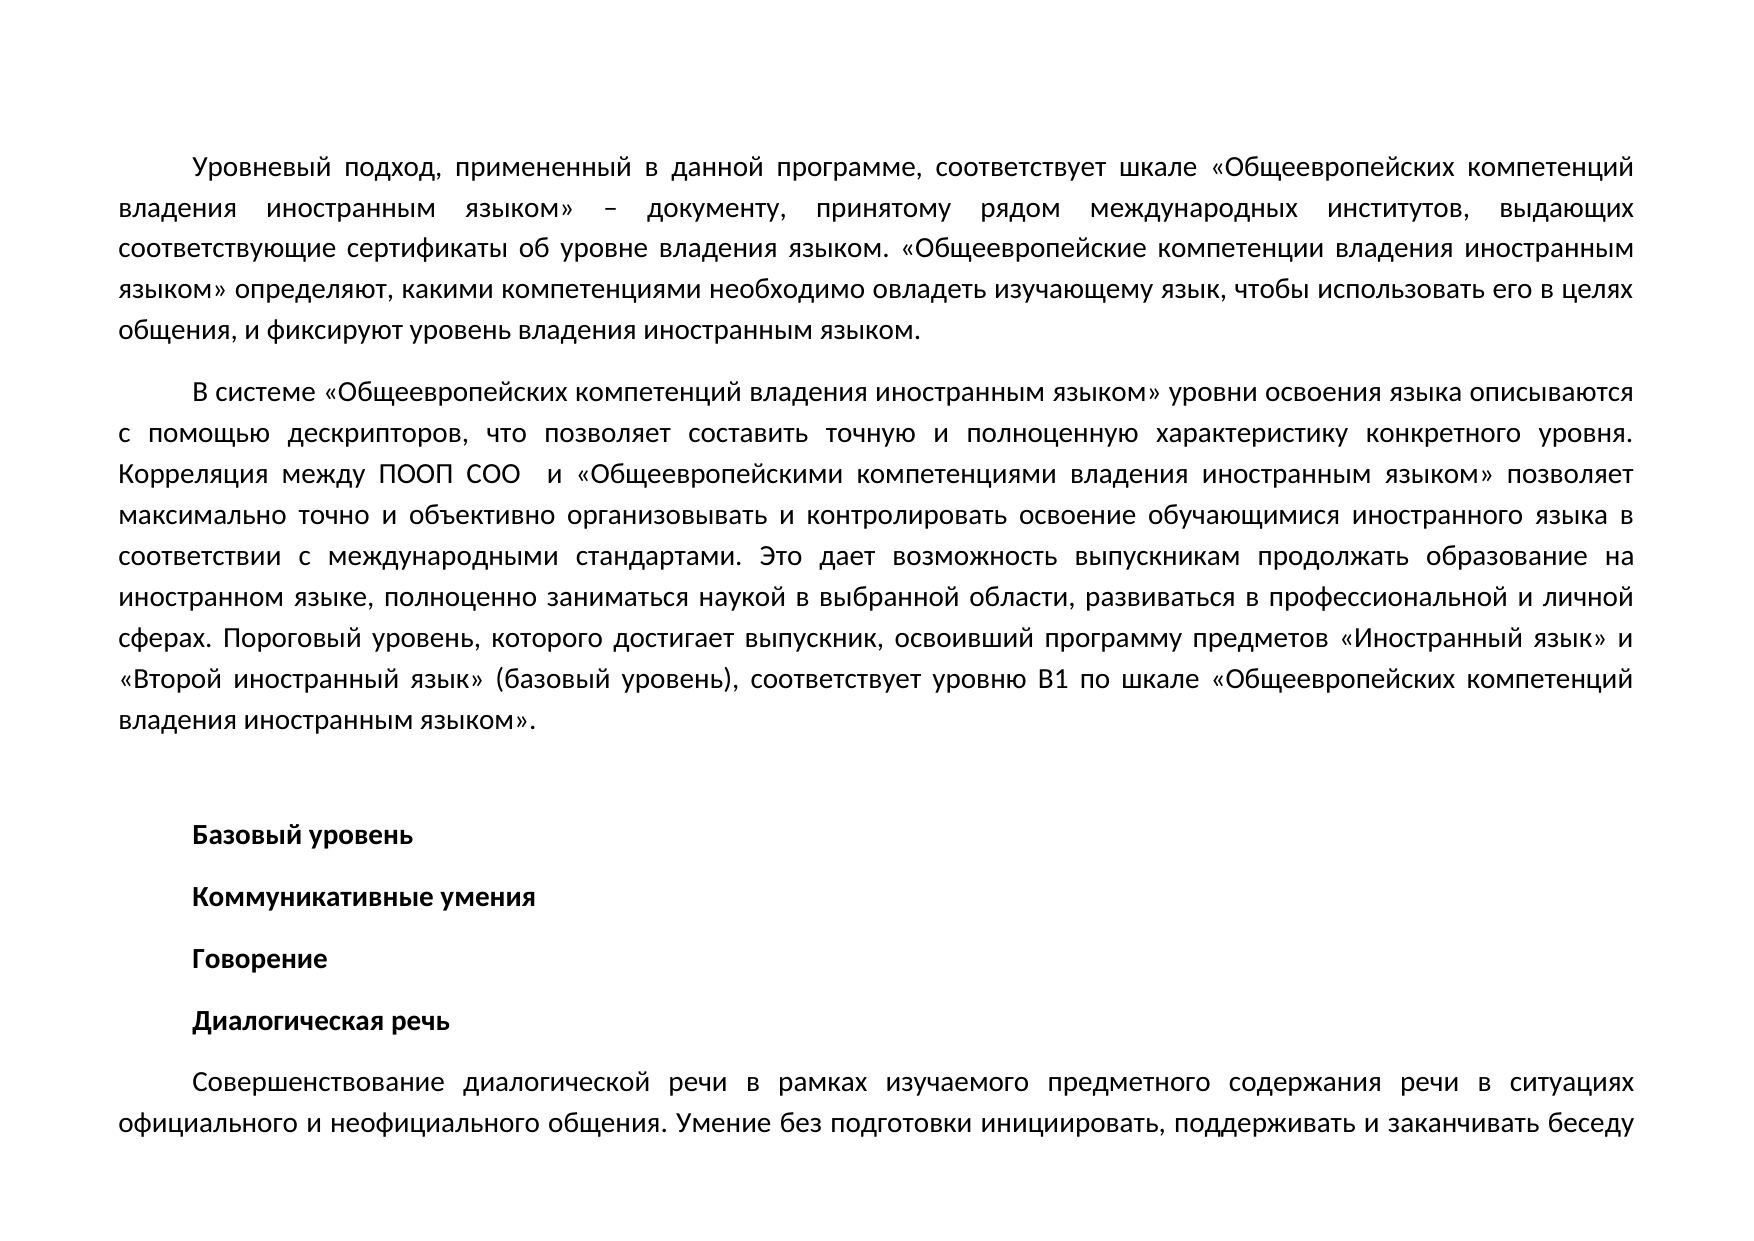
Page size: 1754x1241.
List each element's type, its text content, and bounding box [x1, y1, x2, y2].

text Диалогическая речь [118, 1002, 1636, 1037]
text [118, 1063, 1636, 1140]
text Уровневый подход, примененный в данной программе, соответствует шкале «Общеевропейских компетенций владения иностранным языком» – документу, принятому рядом международных институтов, выдающих соответствующие сертификаты об уровне владения языком. «Общеевропейские компетенции владения иностранным языком» определяют, какими компетенциями необходимо овладеть изучающему язык, чтобы использовать его в целях общения, и фиксируют уровень владения иностранным языком. [118, 148, 1636, 347]
text Коммуникативные умения [118, 878, 1636, 914]
text В системе «Общеевропейских компетенций владения иностранным языком» уровни освоения языка описываются с помощью дескрипторов, что позволяет составить точную и полноценную характеристику конкретного уровня. Корреляция между ПООП СОО и «Общеевропейскими компетенциями владения иностранным языком» позволяет максимально точно и объективно организовывать и контролировать освоение обучающимися иностранного языка в соответствии с международными стандартами. Это дает возможность выпускникам продолжать образование на иностранном языке, полноценно заниматься наукой в выбранной области, развиваться в профессиональной и личной сферах. Пороговый уровень, которого достигает выпускник, освоивший программу предметов «Иностранный язык» и «Второй иностранный язык» (базовый уровень), соответствует уровню B1 по шкале «Общеевропейских компетенций владения иностранным языком». [118, 373, 1636, 736]
text Говорение [118, 940, 1636, 976]
text Базовый уровень [118, 816, 1636, 852]
